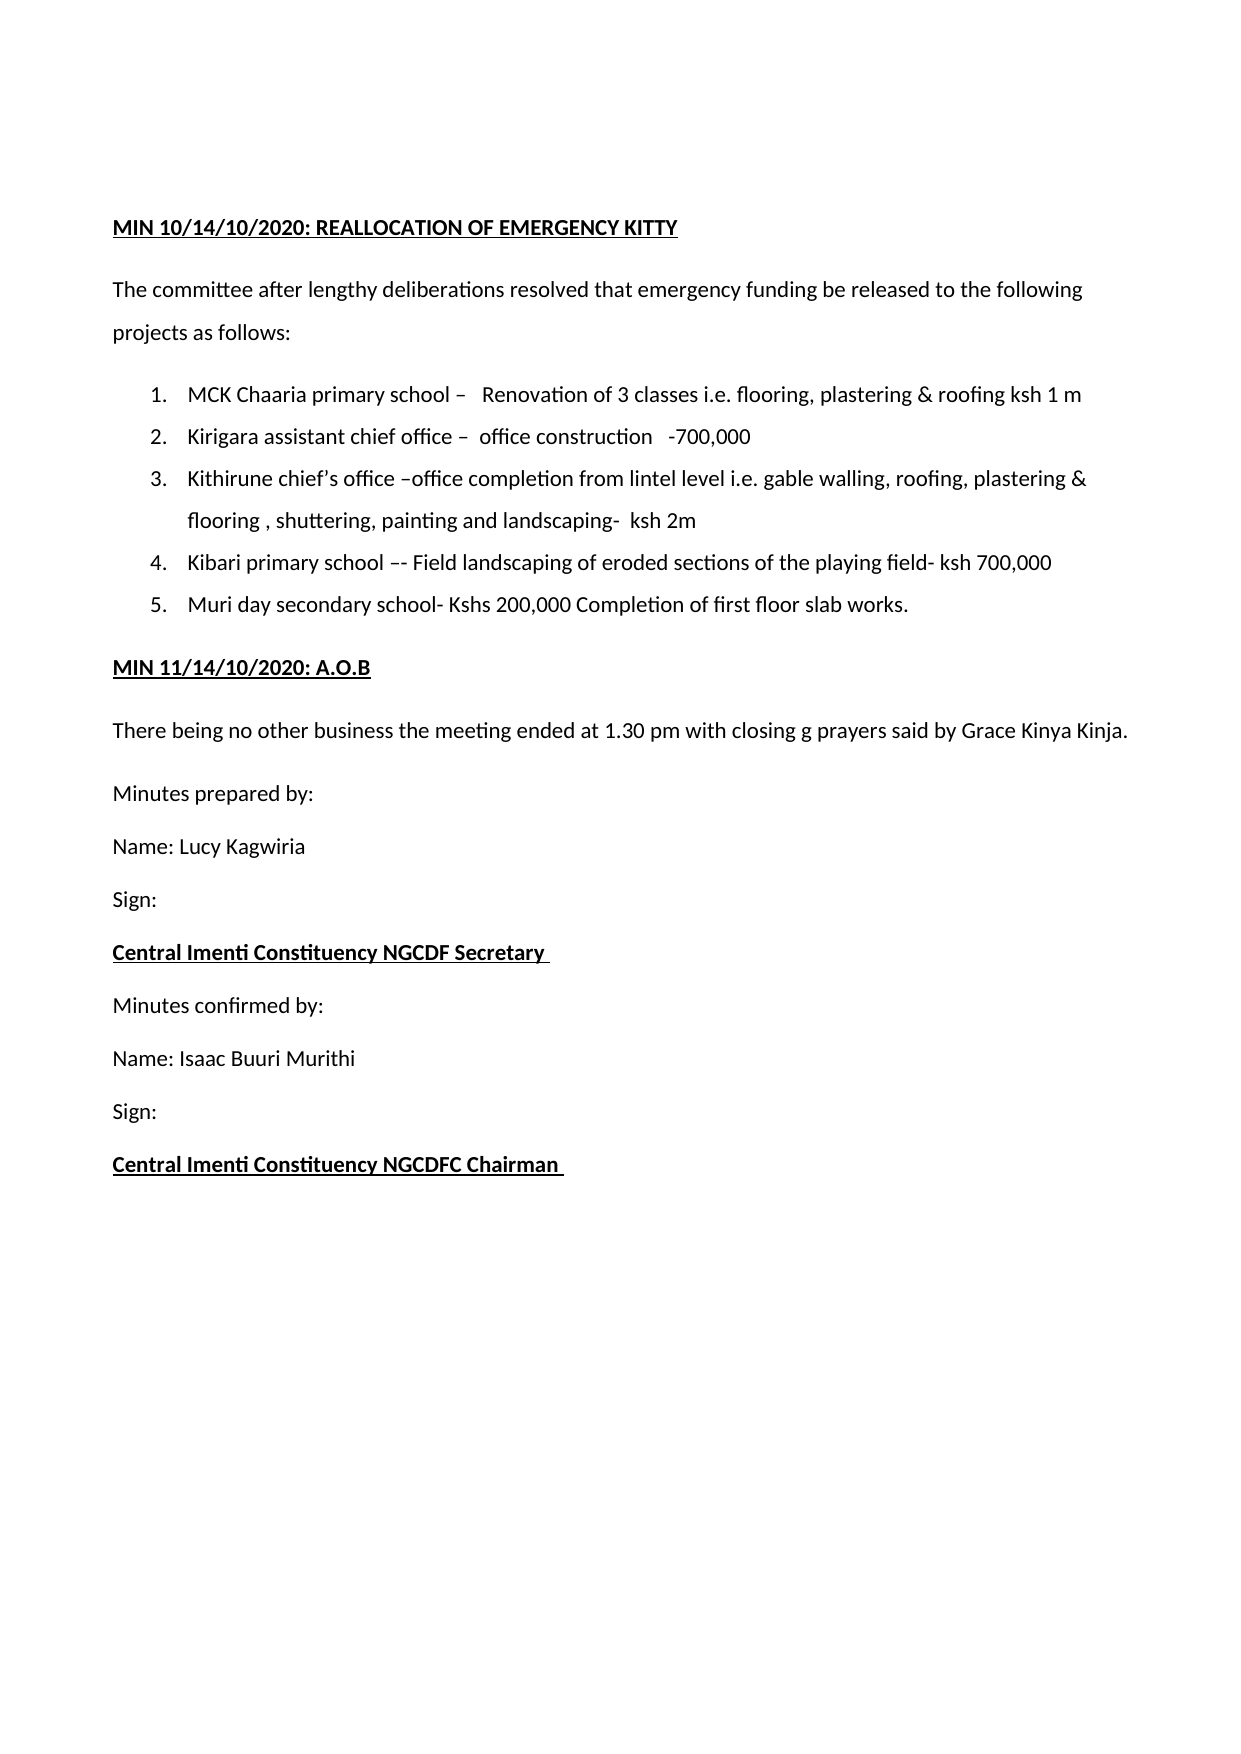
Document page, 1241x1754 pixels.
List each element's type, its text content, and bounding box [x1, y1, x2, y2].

text MIN 11/14/10/2020: A.O.B [112, 653, 1153, 681]
text Name: Isaac Buuri Murithi [112, 1044, 1153, 1072]
list Muri day secondary school- Kshs 200,000 Completion of first floor slab works. [150, 590, 1153, 618]
text Name: Lucy Kagwiria [112, 832, 1153, 860]
list Kibari primary school –- Field landscaping of eroded sections of the playing field- ksh 700,000 [150, 548, 1153, 576]
text Minutes confirmed by: [112, 991, 1153, 1019]
text MIN 10/14/10/2020: REALLOCATION OF EMERGENCY KITTY [112, 213, 1153, 241]
text The committee after lengthy deliberations resolved that emergency funding be released to the following projects as follows: [112, 276, 1153, 346]
text There being no other business the meeting ended at 1.30 pm with closing g prayers said by Grace Kinya Kinja. [112, 716, 1153, 744]
list Kirigara assistant chief office – office construction -700,000 [150, 422, 1153, 450]
text Minutes prepared by: [112, 779, 1153, 807]
text Sign: [112, 1097, 1153, 1125]
text Central Imenti Constituency NGCDFC Chairman [112, 1150, 1153, 1178]
text Central Imenti Constituency NGCDF Secretary [112, 938, 1153, 966]
text Sign: [112, 885, 1153, 913]
list Kithirune chief’s office –office completion from lintel level i.e. gable walling, roofing, plastering & flooring , shuttering, painting and landscaping- ksh 2m [150, 464, 1153, 534]
list MCK Chaaria primary school – Renovation of 3 classes i.e. flooring, plastering & roofing ksh 1 m [150, 380, 1153, 408]
